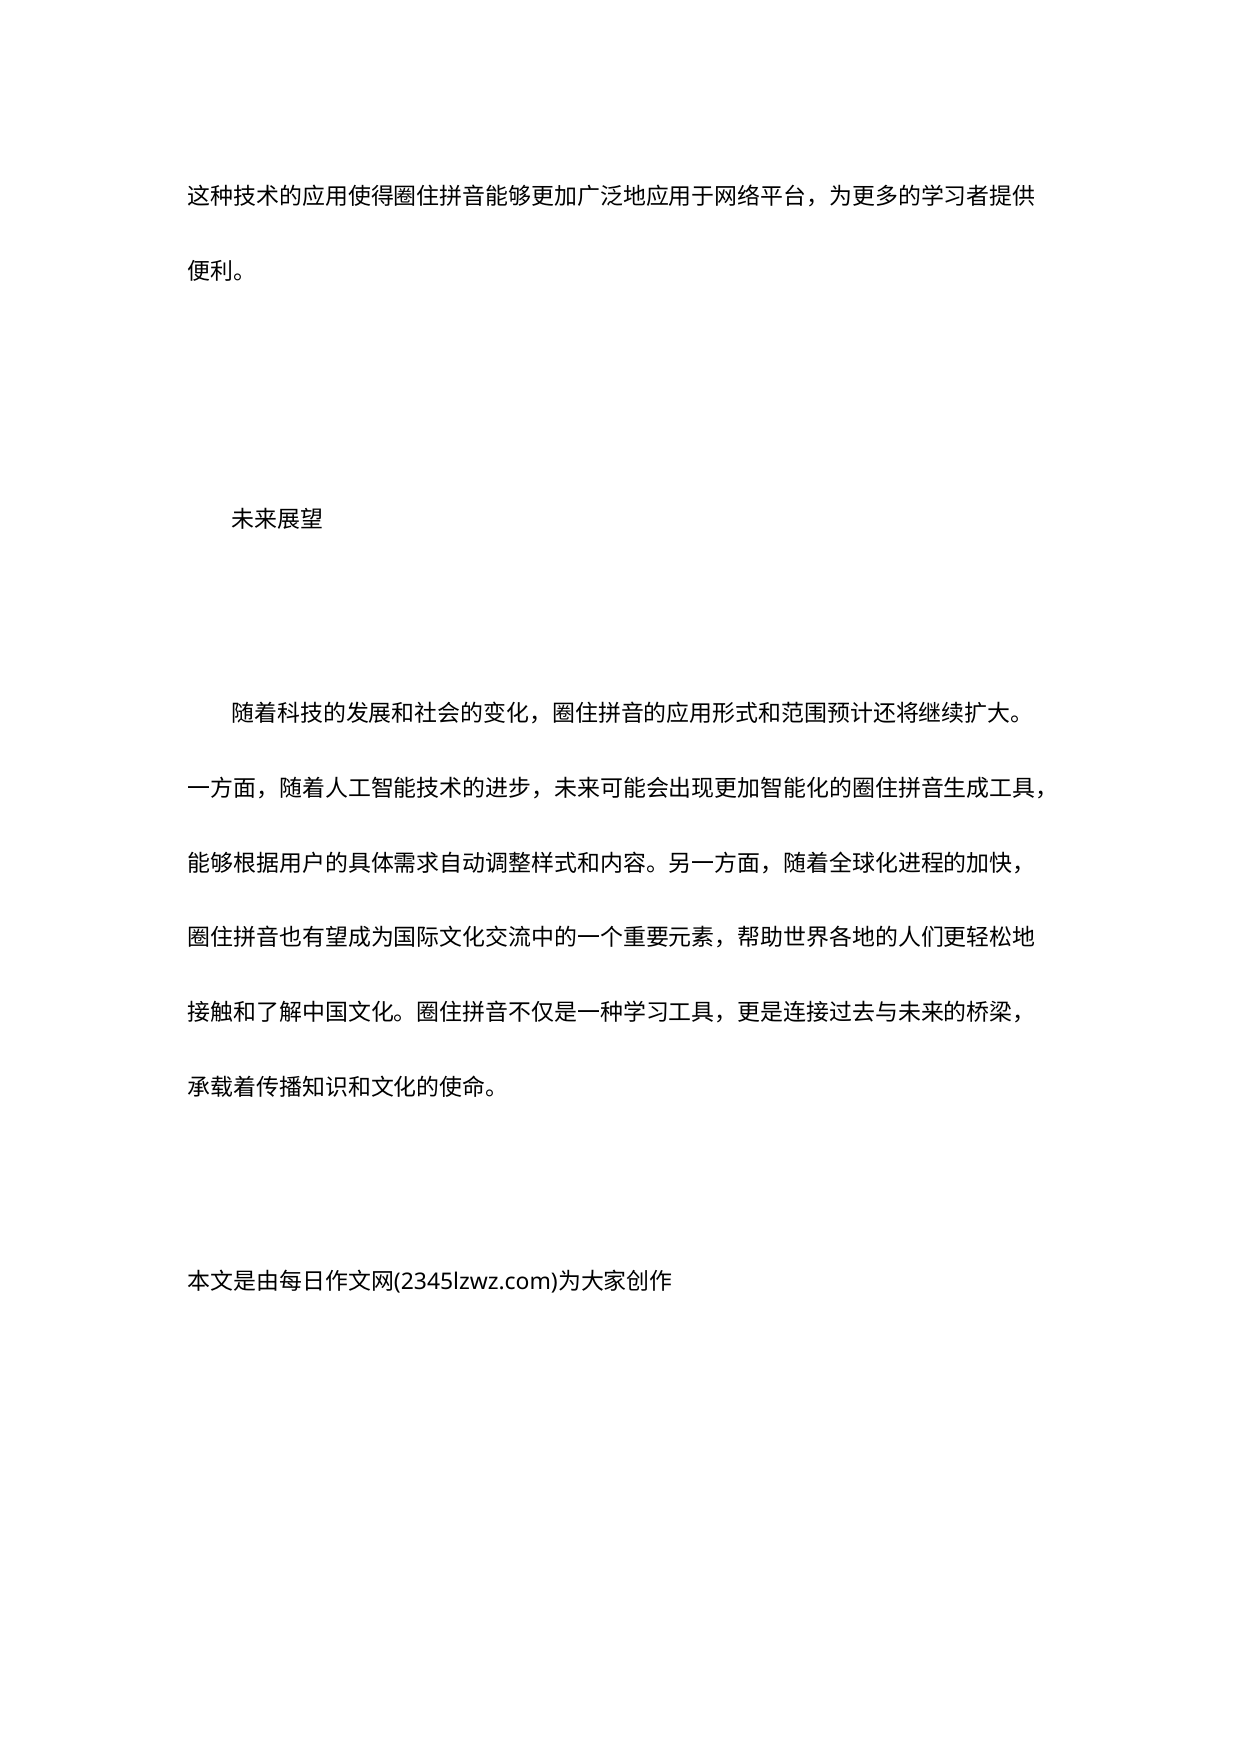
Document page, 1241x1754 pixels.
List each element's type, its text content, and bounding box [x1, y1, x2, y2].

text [187, 162, 1053, 302]
text 未来展望 [187, 485, 1053, 550]
text 随着科技的发展和社会的变化，圈住拼音的应用形式和范围预计还将继续扩大。一方面，随着人工智能技术的进步，未来可能会出现更加智能化的圈住拼音生成工具，能够根据用户的具体需求自动调整样式和内容。另一方面，随着全球化进程的加快，圈住拼音也有望成为国际文化交流中的一个重要元素，帮助世界各地的人们更轻松地接触和了解中国文化。圈住拼音不仅是一种学习工具，更是连接过去与未来的桥梁，承载着传播知识和文化的使命。 [187, 679, 1053, 1118]
text 本文是由每日作文网(2345lzwz.com)为大家创作 [187, 1247, 1053, 1312]
